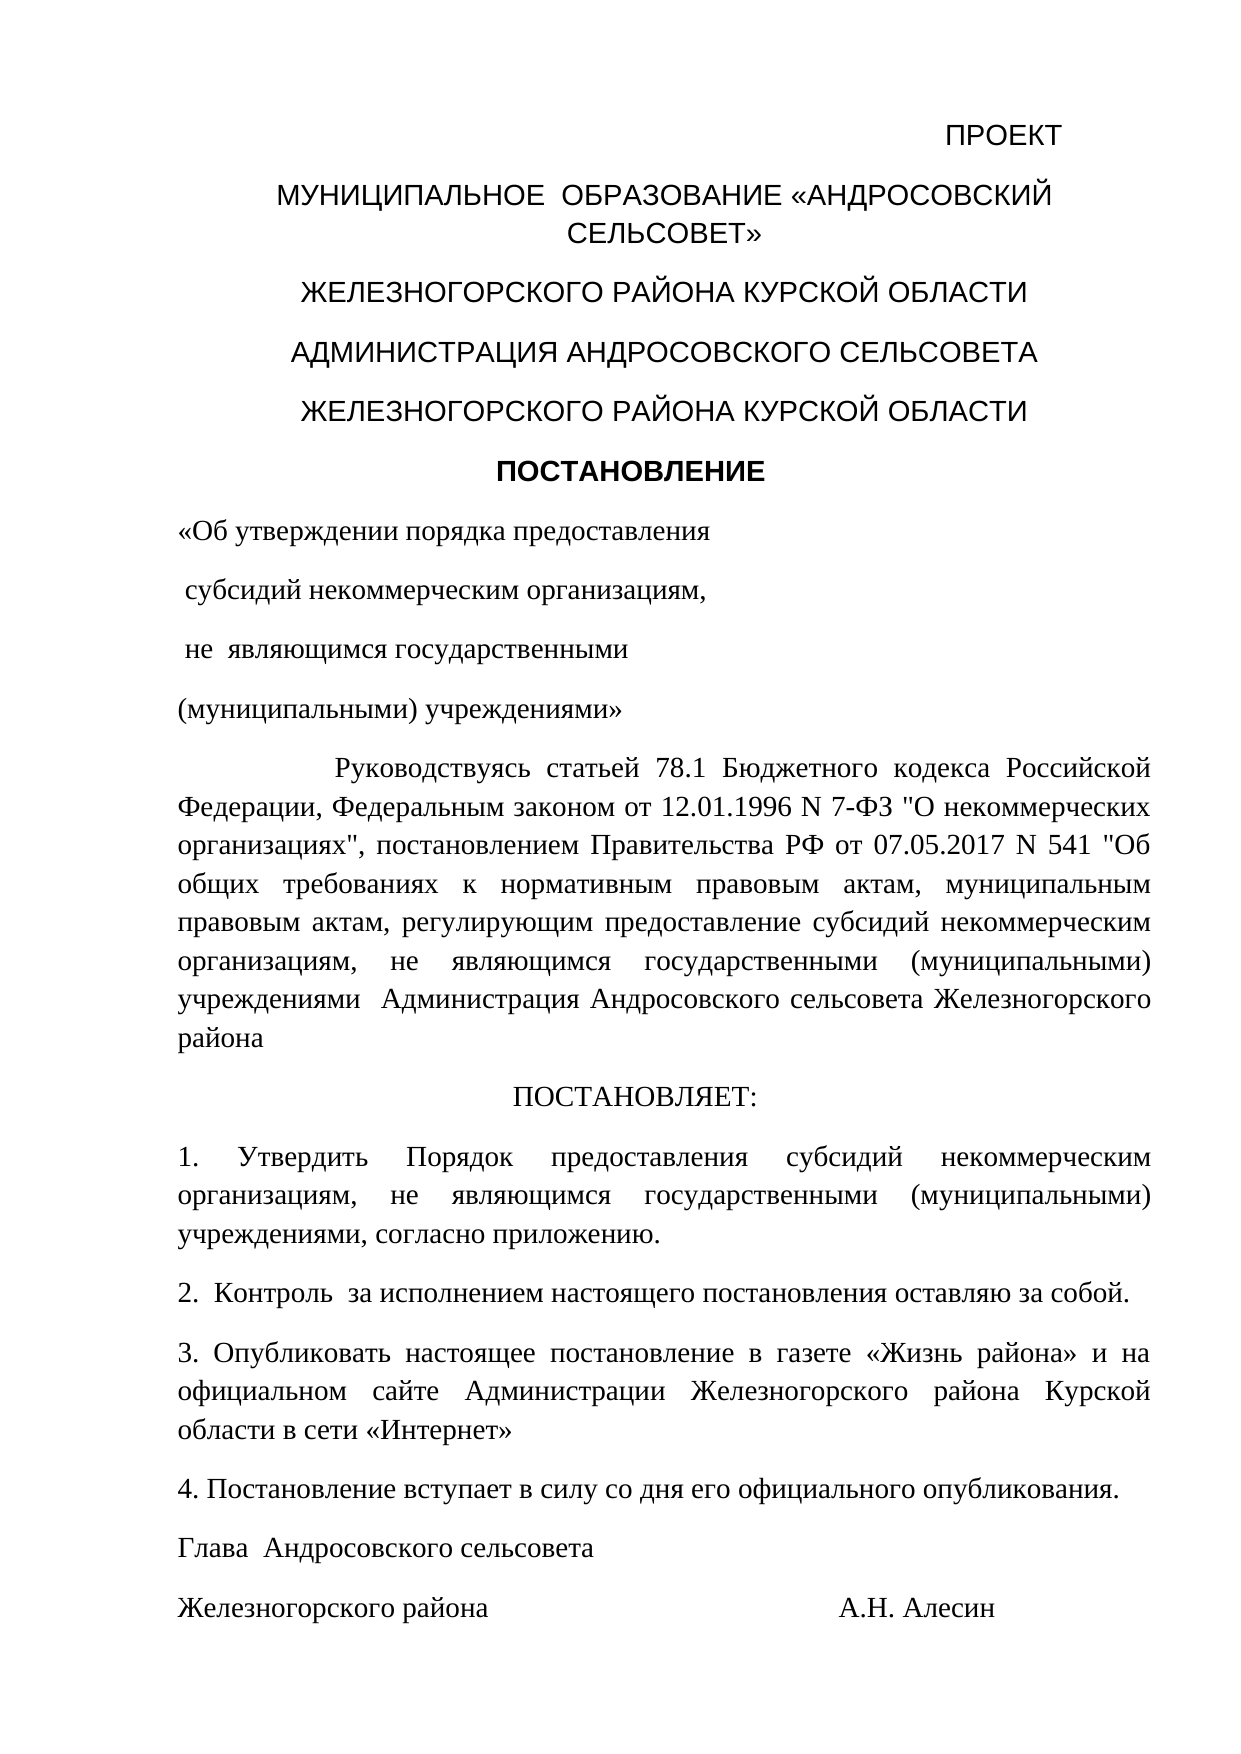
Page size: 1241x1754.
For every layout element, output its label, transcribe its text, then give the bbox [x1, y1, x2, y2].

text (муниципальными) учреждениями» [177, 691, 1152, 724]
text субсидий некоммерческим организациям, [177, 572, 1152, 606]
text АДМИНИСТРАЦИЯ АНДРОСОВСКОГО СЕЛЬСОВЕТА [177, 335, 1152, 368]
text Глава Андросовского сельсовета [177, 1531, 1152, 1564]
text 4. Постановление вступает в силу со дня его официального опубликования. [177, 1471, 1152, 1505]
text ПОСТАНОВЛЕНИЕ [177, 453, 1152, 487]
text 2. Контроль за исполнением настоящего постановления оставляю за собой. [177, 1275, 1152, 1309]
text ЖЕЛЕЗНОГОРСКОГО РАЙОНА КУРСКОЙ ОБЛАСТИ [177, 275, 1152, 309]
text ПРОЕКТ [177, 118, 1152, 152]
text ЖЕЛЕЗНОГОРСКОГО РАЙОНА КУРСКОЙ ОБЛАСТИ [177, 394, 1152, 428]
text ПОСТАНОВЛЯЕТ: [177, 1079, 1152, 1113]
text МУНИЦИПАЛЬНОЕ ОБРАЗОВАНИЕ «АНДРОСОВСКИЙ СЕЛЬСОВЕТ» [177, 177, 1152, 249]
text «Об утверждении порядка предоставления [177, 513, 1152, 546]
text Руководствуясь статьей 78.1 Бюджетного кодекса Российской Федерации, Федеральным законом от 12.01.1996 N 7-ФЗ "О некоммерческих организациях", постановлением Правительства РФ от 07.05.2017 N 541 "Об общих требованиях к нормативным правовым актам, муниципальным правовым актам, регулирующим предоставление субсидий некоммерческим организациям, не являющимся государственными (муниципальными) учреждениями Администрация Андросовского сельсовета Железногорского района [177, 750, 1152, 1054]
text 3. Опубликовать настоящее постановление в газете «Жизнь района» и на официальном сайте Администрации Железногорского района Курской области в сети «Интернет» [177, 1335, 1152, 1445]
text не являющимся государственными [177, 632, 1152, 665]
text 1. Утвердить Порядок предоставления субсидий некоммерческим организациям, не являющимся государственными (муниципальными) учреждениями, согласно приложению. [177, 1139, 1152, 1249]
text Железногорского района А.Н. Алесин [177, 1590, 1152, 1623]
